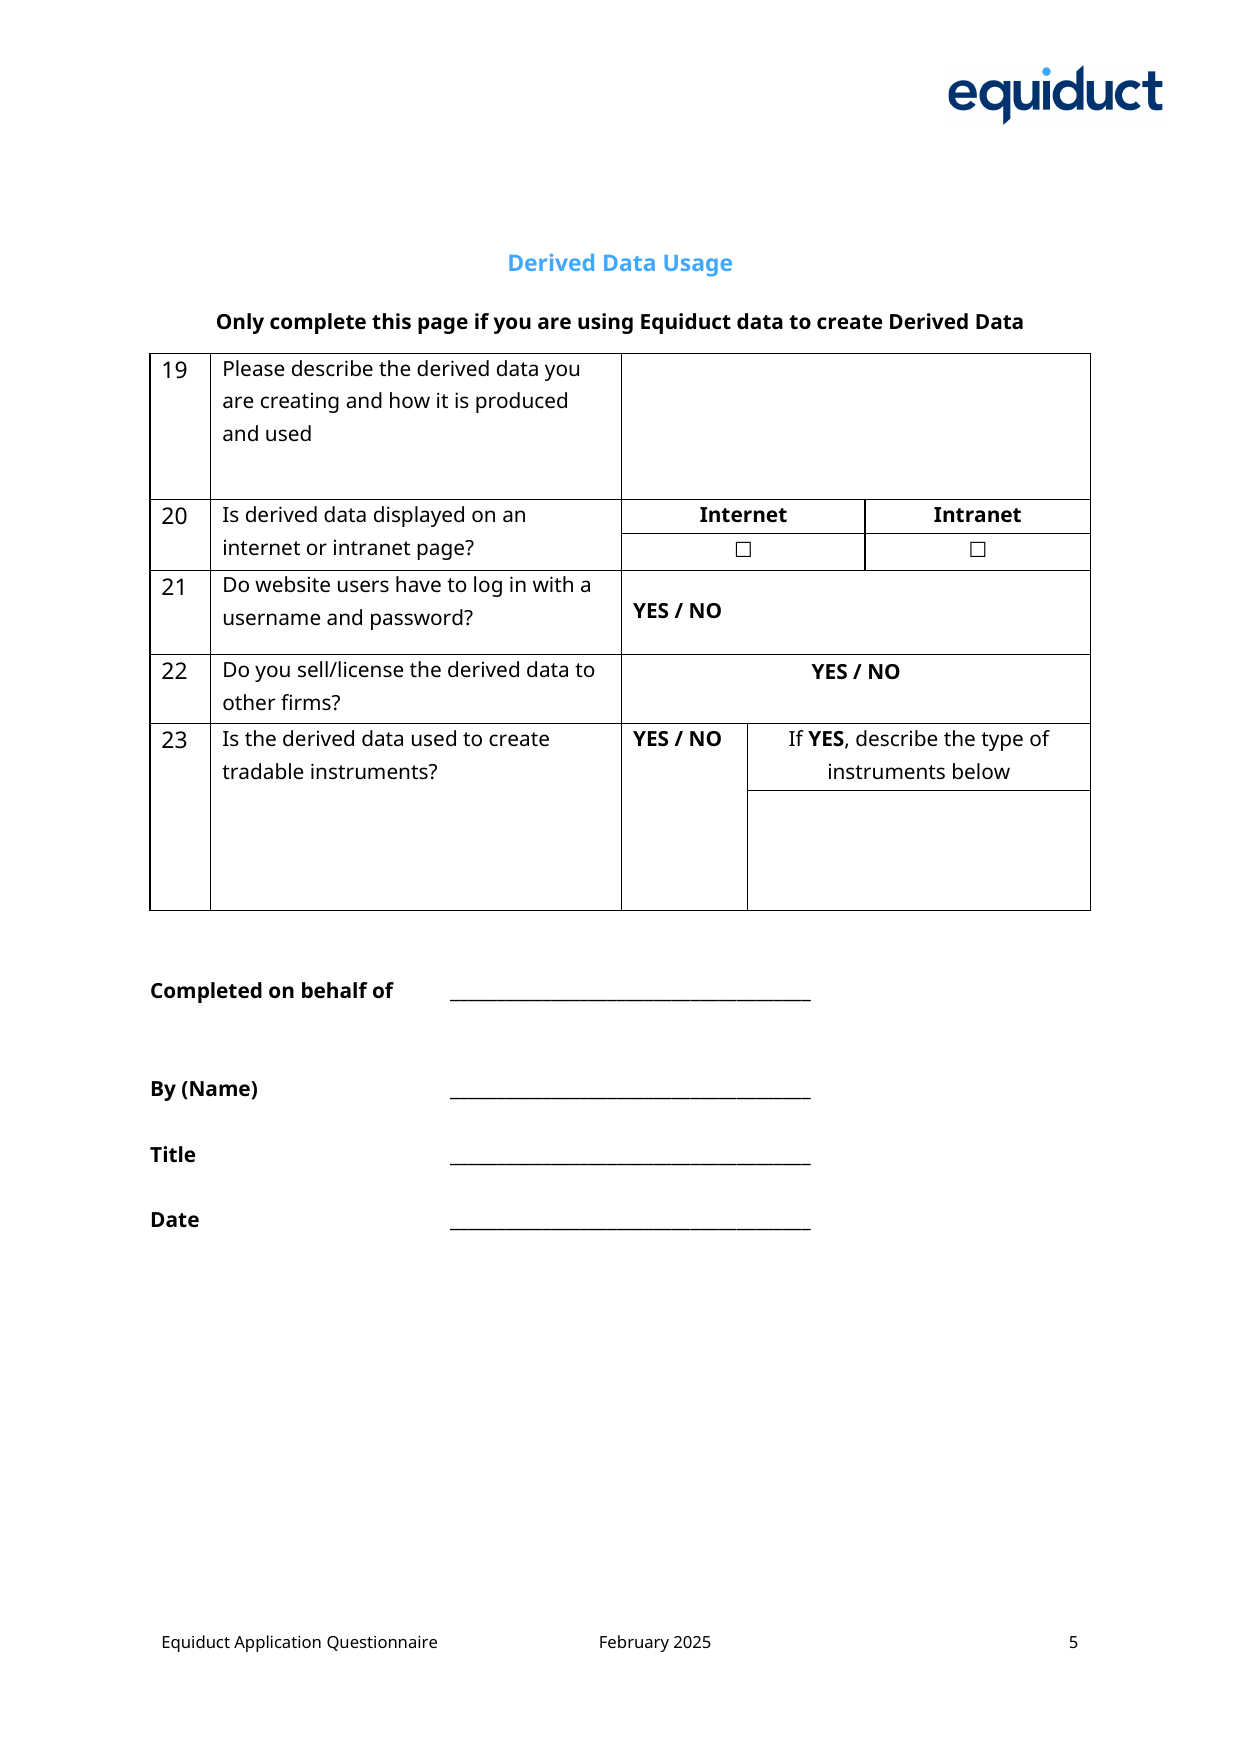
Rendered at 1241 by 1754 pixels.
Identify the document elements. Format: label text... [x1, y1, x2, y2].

table_cell YES / NO [622, 724, 747, 910]
table_cell Is the derived data used to create tradable instruments? [211, 724, 621, 910]
table_cell 20 [151, 500, 210, 569]
table_cell Is derived data displayed on an internet or intranet page? [211, 500, 621, 569]
table_cell Internet [622, 500, 864, 533]
text Derived Data Usage [150, 247, 1090, 278]
table_cell 23 [151, 724, 210, 910]
table_cell YES / NO [622, 655, 1090, 723]
table_cell If YES, describe the type of instruments below [748, 724, 1090, 790]
table_cell Do website users have to log in with a username and password? [211, 571, 621, 654]
table_cell YES / NO [622, 571, 1090, 654]
table_header Please describe the derived data you are creating and how it is produced and used [211, 354, 621, 499]
text Title _______________________________________ [150, 1140, 1090, 1168]
text By (Name) _______________________________________ [150, 1074, 1090, 1103]
table_cell 22 [151, 655, 210, 723]
text Date _______________________________________ [150, 1205, 1090, 1233]
text Only complete this page if you are using Equiduct data to create Derived Data [150, 307, 1090, 336]
picture [948, 65, 1163, 125]
table_header [622, 354, 1090, 499]
table_cell 21 [151, 571, 210, 654]
text Completed on behalf of _______________________________________ [150, 977, 1090, 1005]
table_cell Do you sell/license the derived data to other firms? [211, 655, 621, 723]
table_header 19 [151, 354, 210, 499]
table_cell [748, 791, 1090, 910]
table_cell Intranet [866, 500, 1090, 533]
